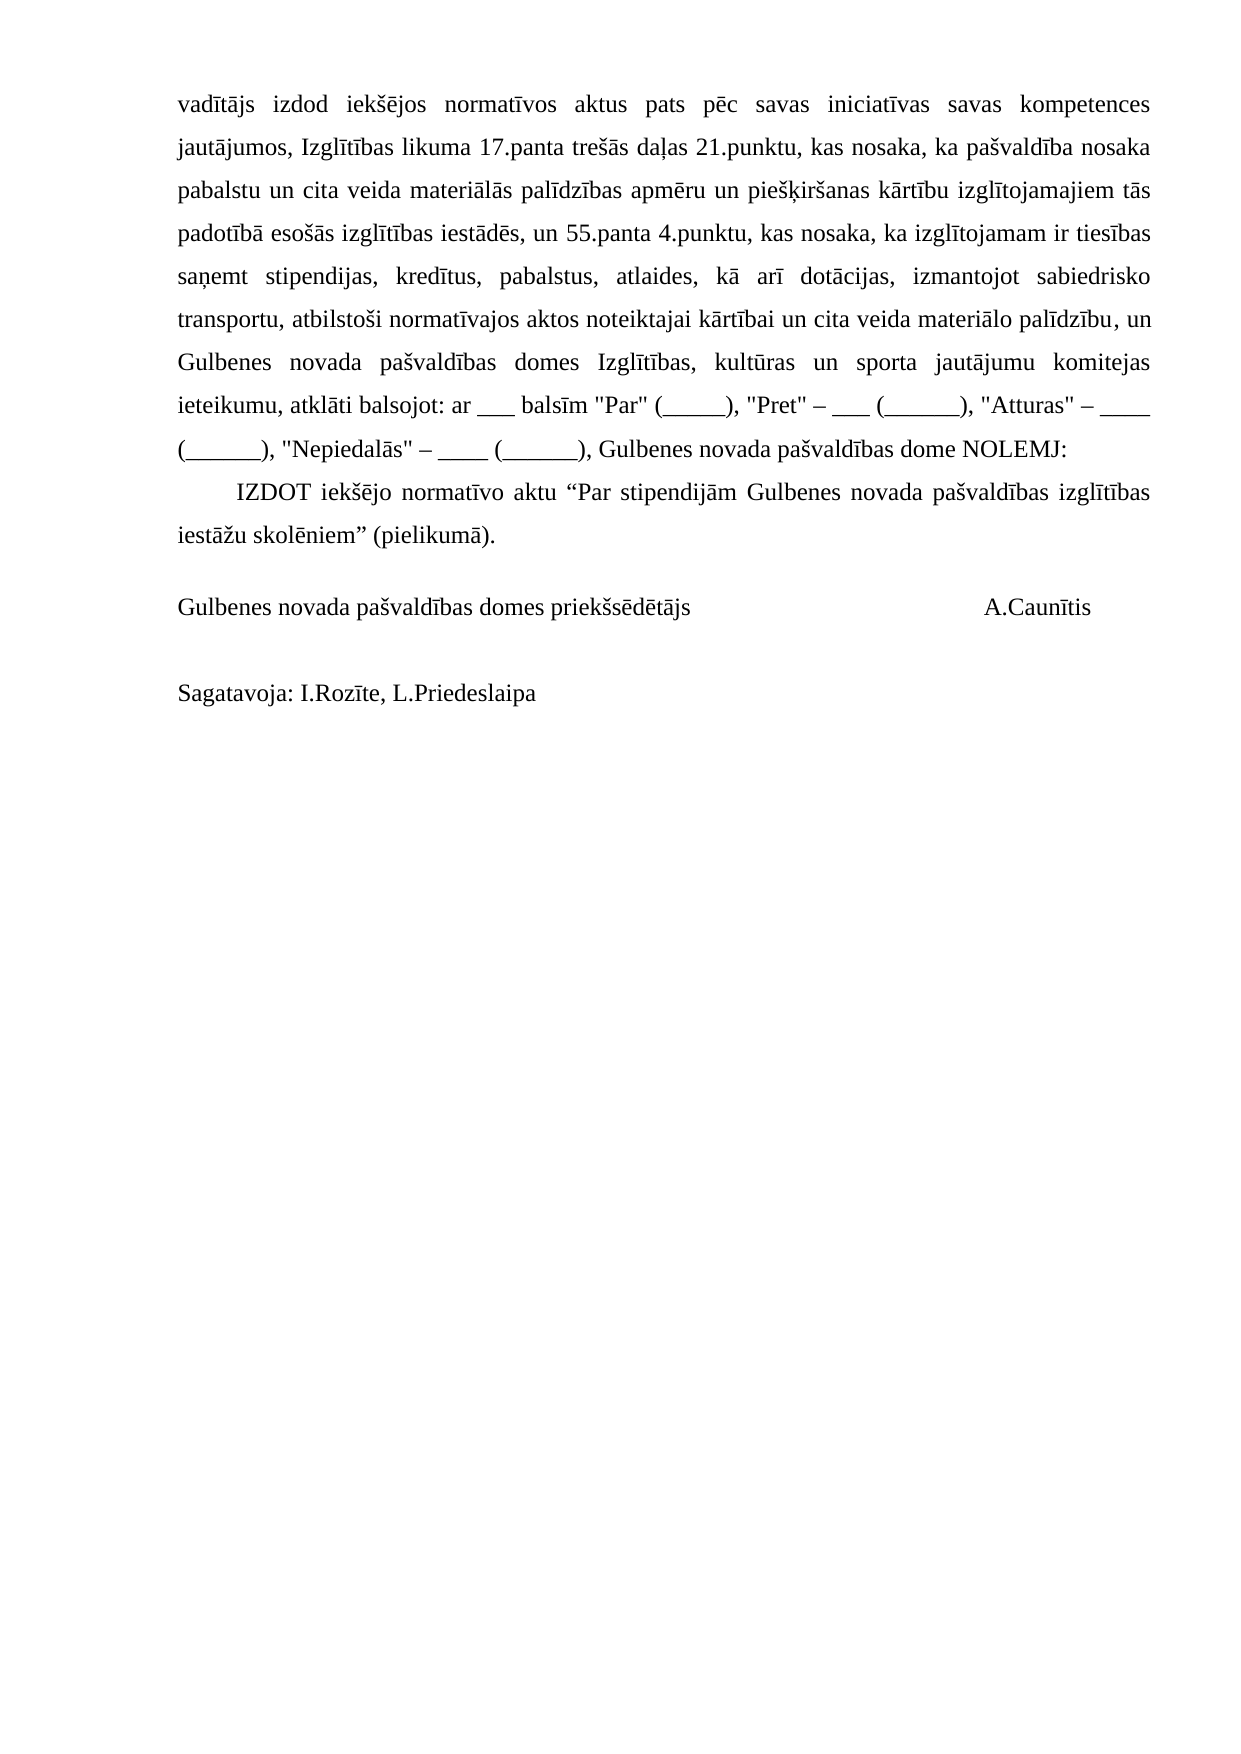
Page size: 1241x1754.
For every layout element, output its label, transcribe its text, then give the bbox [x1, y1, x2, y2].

text Gulbenes novada pašvaldības domes priekšsēdētājs A.Caunītis [177, 592, 1152, 621]
text IZDOT iekšējo normatīvo aktu “Par stipendijām Gulbenes novada pašvaldības izglītības iestāžu skolēniem” (pielikumā). [177, 477, 1152, 549]
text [177, 89, 1152, 462]
text Sagatavoja: I.Rozīte, L.Priedeslaipa [177, 678, 1152, 707]
